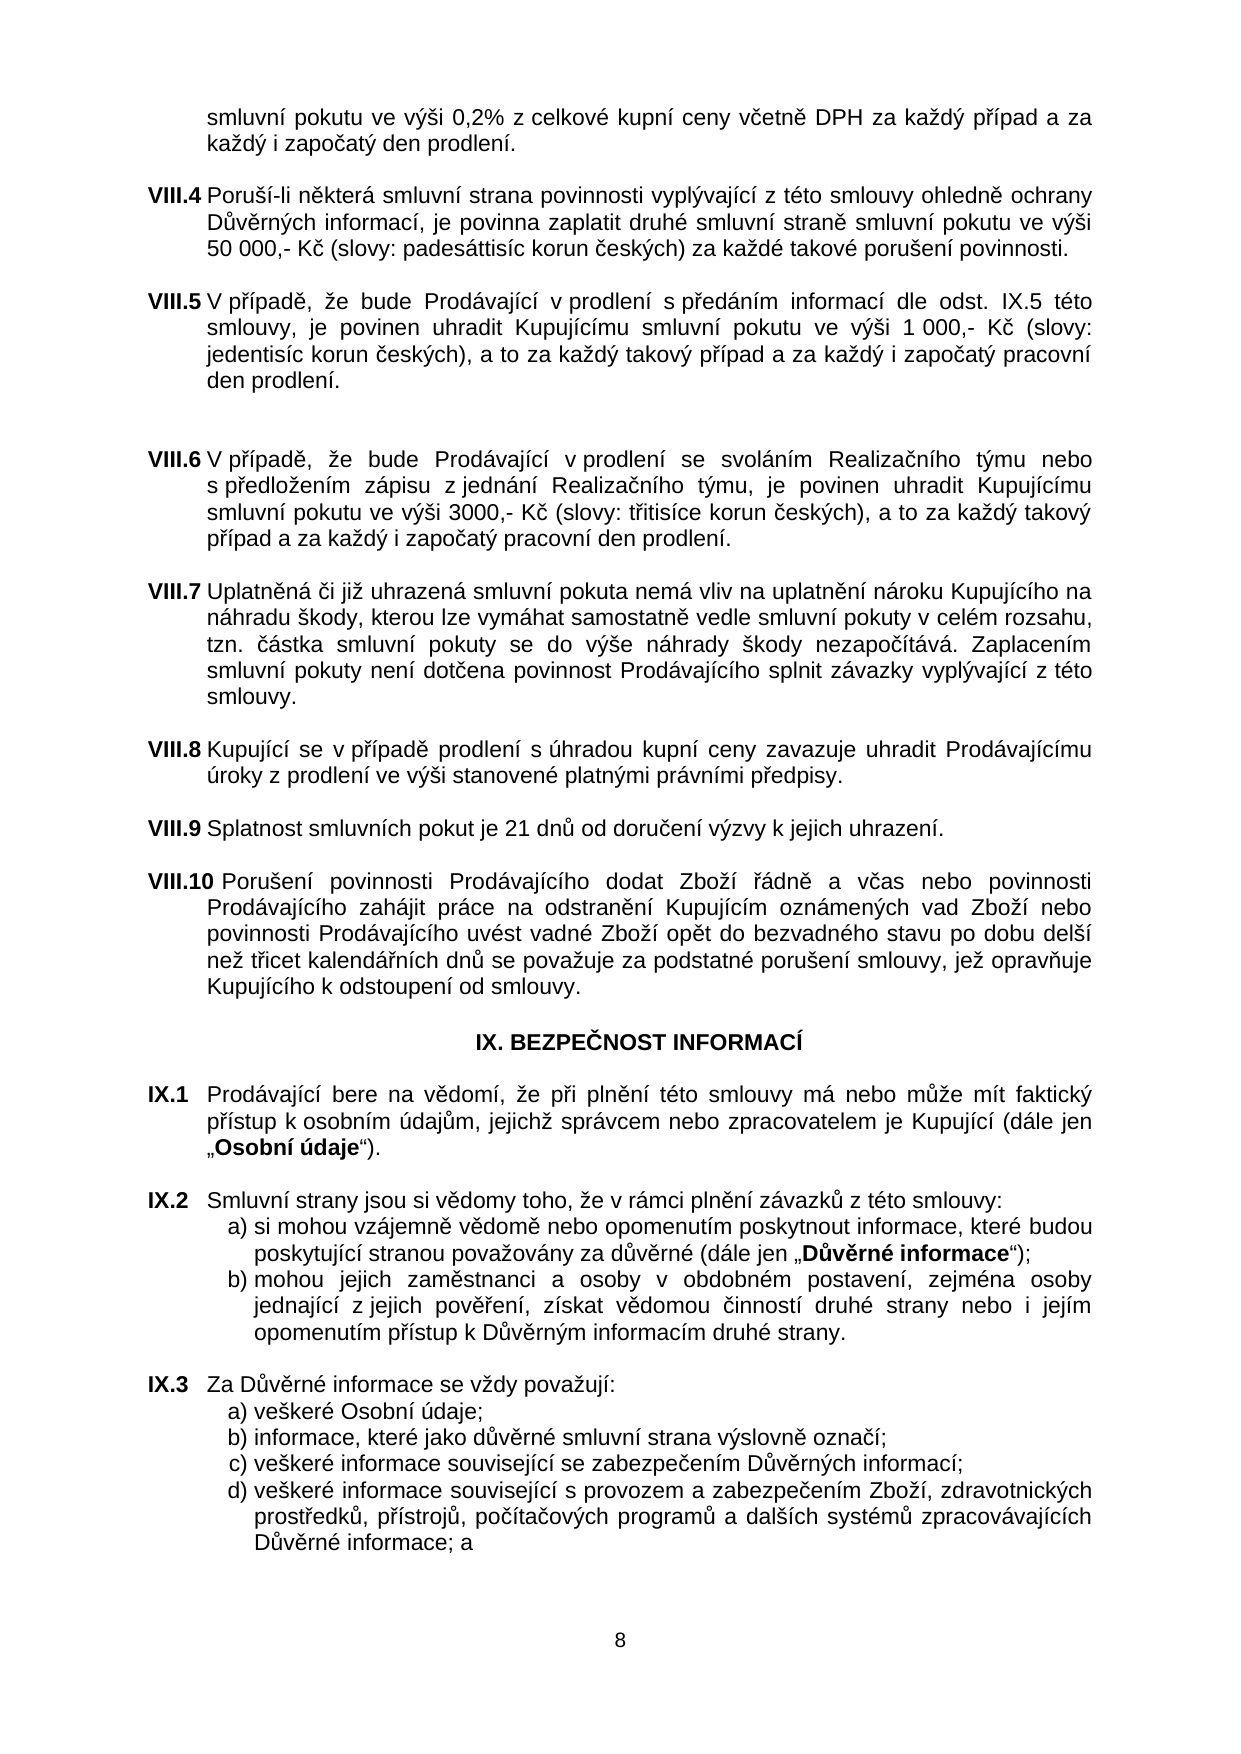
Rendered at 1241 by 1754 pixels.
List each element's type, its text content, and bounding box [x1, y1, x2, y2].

list V případě, že bude Prodávající v prodlení se svoláním Realizačního týmu nebo s předložením zápisu z jednání Realizačního týmu, je povinen uhradit Kupujícímu smluvní pokutu ve výši 3000,- Kč (slovy: třitisíce korun českých), a to za každý takový případ a za každý i započatý pracovní den prodlení. [148, 446, 1093, 551]
list veškeré Osobní údaje; [254, 1398, 1093, 1424]
list mohou jejich zaměstnanci a osoby v obdobném postavení, zejména osoby jednající z jejich pověření, získat vědomou činností druhé strany nebo i jejím opomenutím přístup k Důvěrným informacím druhé strany. [254, 1266, 1093, 1345]
text Kupující se v případě prodlení s úhradou kupní ceny zavazuje uhradit Prodávajícímu úroky z prodlení ve výši stanovené platnými právními předpisy. [148, 736, 1093, 789]
list veškeré informace související se zabezpečením Důvěrných informací; [254, 1450, 1093, 1477]
list si mohou vzájemně vědomě nebo opomenutím poskytnout informace, které budou poskytující stranou považovány za důvěrné (dále jen „Důvěrné informace“); [254, 1213, 1093, 1266]
list Prodávající bere na vědomí, že při plnění této smlouvy má nebo může mít faktický přístup k osobním údajům, jejichž správcem nebo zpracovatelem je Kupující (dále jen „Osobní údaje“). [148, 1081, 1093, 1160]
list Za Důvěrné informace se vždy považují: [148, 1371, 1093, 1398]
text Splatnost smluvních pokut je 21 dnů od doručení výzvy k jejich uhrazení. [148, 815, 1093, 841]
text Uplatněná či již uhrazená smluvní pokuta nemá vliv na uplatnění nároku Kupujícího na náhradu škody, kterou lze vymáhat samostatně vedle smluvní pokuty v celém rozsahu, tzn. částka smluvní pokuty se do výše náhrady škody nezapočítává. Zaplacením smluvní pokuty není dotčena povinnost Prodávajícího splnit závazky vyplývající z této smlouvy. [148, 578, 1093, 709]
subtitle Bezpečnost informací [185, 1026, 1093, 1055]
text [148, 103, 1093, 156]
text V případě, že bude Prodávající v prodlení s předáním informací dle odst. IX.5 této smlouvy, je povinen uhradit Kupujícímu smluvní pokutu ve výši 1 000,- Kč (slovy: jedentisíc korun českých), a to za každý takový případ a za každý i započatý pracovní den prodlení. [148, 288, 1093, 393]
text Porušení povinnosti Prodávajícího dodat Zboží řádně a včas nebo povinnosti Prodávajícího zahájit práce na odstranění Kupujícím oznámených vad Zboží nebo povinnosti Prodávajícího uvést vadné Zboží opět do bezvadného stavu po dobu delší než třicet kalendářních dnů se považuje za podstatné porušení smlouvy, jež opravňuje Kupujícího k odstoupení od smlouvy. [148, 868, 1093, 999]
list Smluvní strany jsou si vědomy toho, že v rámci plnění závazků z této smlouvy: [148, 1187, 1093, 1213]
list informace, které jako důvěrné smluvní strana výslovně označí; [254, 1424, 1093, 1450]
text Poruší-li některá smluvní strana povinnosti vyplývající z této smlouvy ohledně ochrany Důvěrných informací, je povinna zaplatit druhé smluvní straně smluvní pokutu ve výši 50 000,- Kč (slovy: padesáttisíc korun českých) za každé takové porušení povinnosti. [148, 182, 1093, 262]
list veškeré informace související s provozem a zabezpečením Zboží, zdravotnických prostředků, přístrojů, počítačových programů a dalších systémů zpracovávajících Důvěrné informace; a [254, 1477, 1093, 1556]
